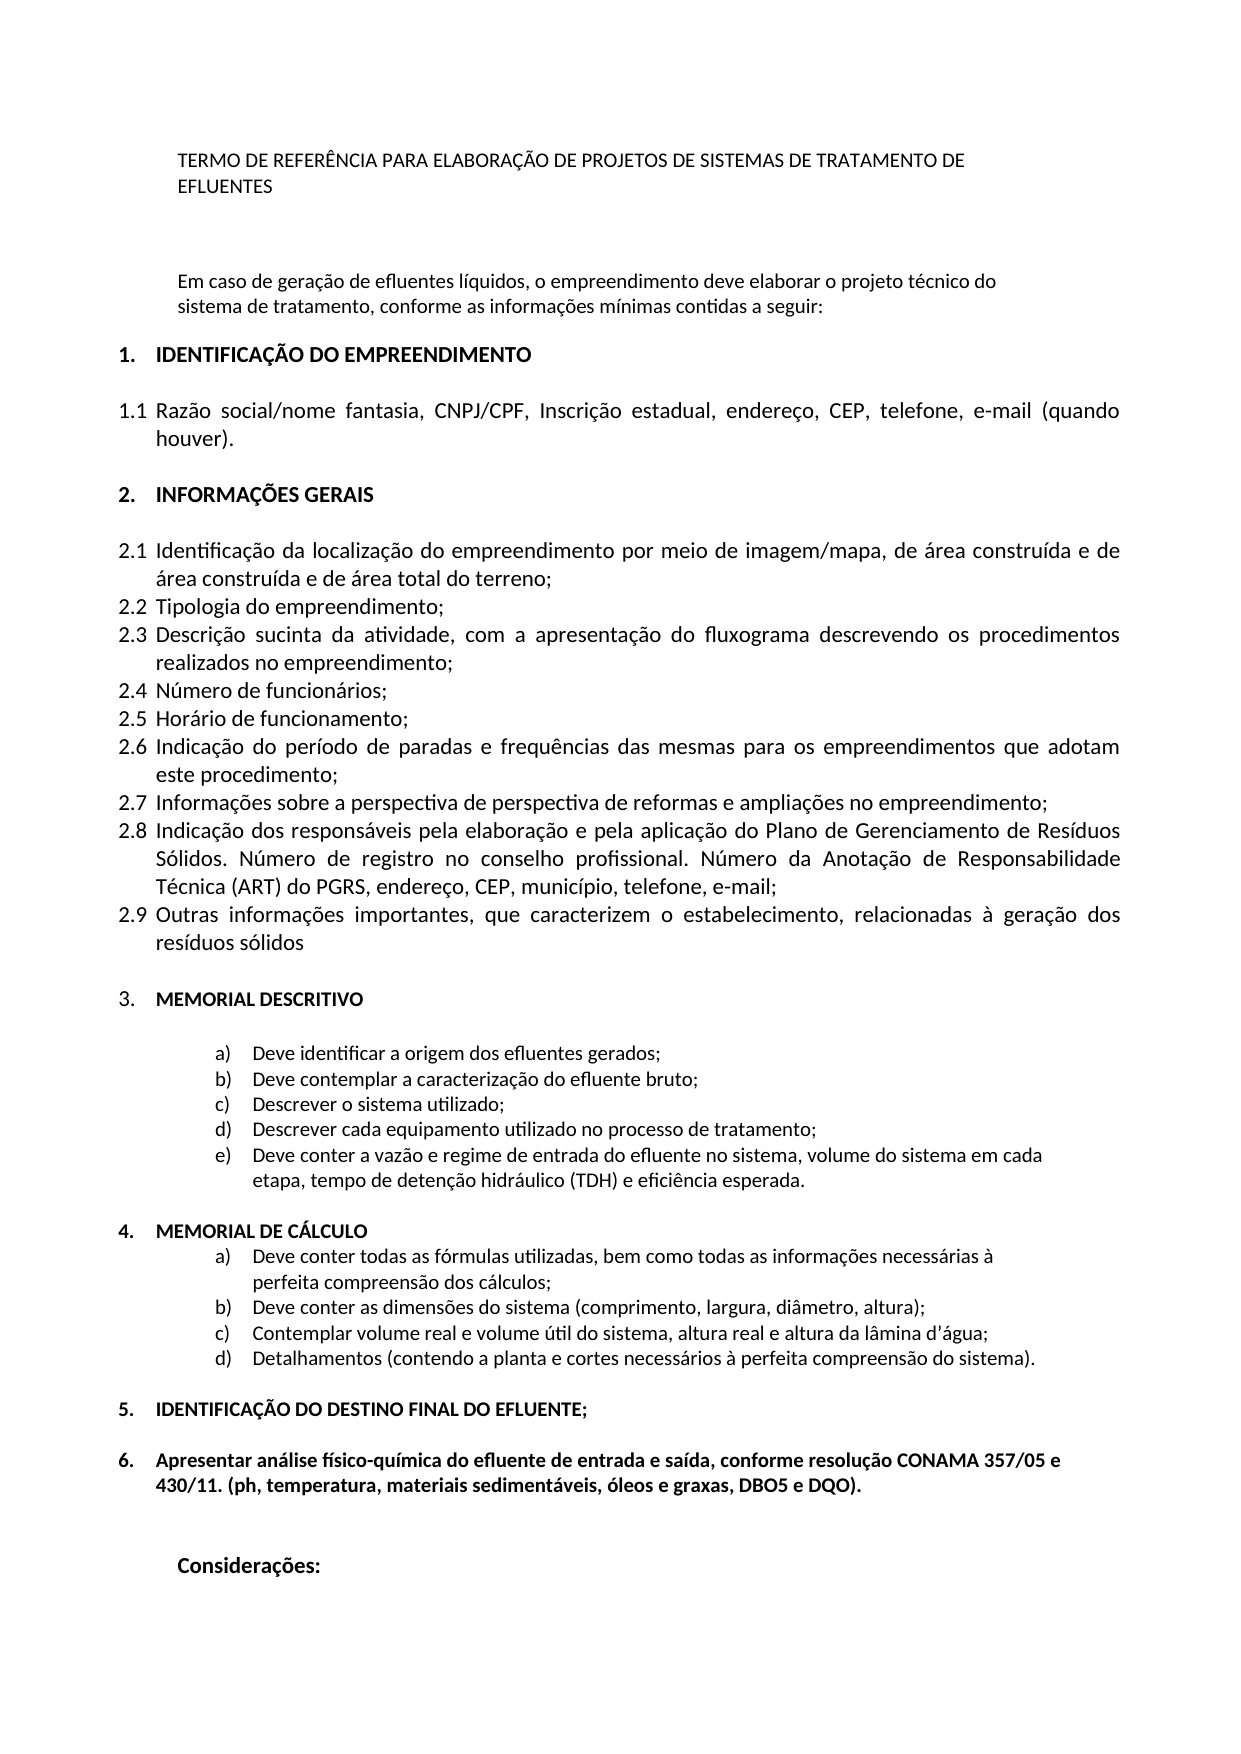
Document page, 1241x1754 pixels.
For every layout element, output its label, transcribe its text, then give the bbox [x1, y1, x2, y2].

list Detalhamentos (contendo a planta e cortes necessários à perfeita compreensão do sistema). [215, 1345, 1063, 1371]
list MEMORIAL DESCRITIVO [118, 984, 1122, 1012]
list Horário de funcionamento; [118, 704, 1122, 732]
list Contemplar volume real e volume útil do sistema, altura real e altura da lâmina d’água; [215, 1320, 1063, 1345]
list Descrever cada equipamento utilizado no processo de tratamento; [215, 1117, 1063, 1142]
list Tipologia do empreendimento; [118, 592, 1122, 620]
list Outras informações importantes, que caracterizem o estabelecimento, relacionadas à geração dos resíduos sólidos [118, 900, 1122, 956]
list INFORMAÇÕES GERAIS [118, 480, 1122, 508]
list Indicação dos responsáveis pela elaboração e pela aplicação do Plano de Gerenciamento de Resíduos Sólidos. Número de registro no conselho profissional. Número da Anotação de Responsabilidade Técnica (ART) do PGRS, endereço, CEP, município, telefone, e-mail; [118, 816, 1122, 900]
list Descrever o sistema utilizado; [215, 1091, 1063, 1117]
list Deve conter todas as fórmulas utilizadas, bem como todas as informações necessárias à perfeita compreensão dos cálculos; [215, 1244, 1063, 1294]
list Descrição sucinta da atividade, com a apresentação do fluxograma descrevendo os procedimentos realizados no empreendimento; [118, 620, 1122, 676]
list Deve contemplar a caracterização do efluente bruto; [215, 1066, 1063, 1091]
text Em caso de geração de efluentes líquidos, o empreendimento deve elaborar o projeto técnico do sistema de tratamento, conforme as informações mínimas contidas a seguir: [177, 268, 1063, 319]
list Apresentar análise físico-química do efluente de entrada e saída, conforme resolução CONAMA 357/05 e 430/11. (ph, temperatura, materiais sedimentáveis, óleos e graxas, DBO5 e DQO). [118, 1447, 1063, 1498]
list Identificação da localização do empreendimento por meio de imagem/mapa, de área construída e de área construída e de área total do terreno; [118, 536, 1122, 592]
text Considerações: [177, 1551, 1063, 1579]
text TERMO DE REFERÊNCIA PARA ELABORAÇÃO DE PROJETOS DE SISTEMAS DE TRATAMENTO DE EFLUENTES [177, 148, 1063, 198]
list IDENTIFICAÇÃO DO DESTINO FINAL DO EFLUENTE; [118, 1396, 1063, 1422]
list Informações sobre a perspectiva de perspectiva de reformas e ampliações no empreendimento; [118, 788, 1122, 816]
list Deve conter a vazão e regime de entrada do efluente no sistema, volume do sistema em cada etapa, tempo de detenção hidráulico (TDH) e eficiência esperada. [215, 1142, 1063, 1193]
list Deve identificar a origem dos efluentes gerados; [215, 1040, 1063, 1066]
list Indicação do período de paradas e frequências das mesmas para os empreendimentos que adotam este procedimento; [118, 732, 1122, 788]
list MEMORIAL DE CÁLCULO [118, 1218, 1063, 1244]
list Razão social/nome fantasia, CNPJ/CPF, Inscrição estadual, endereço, CEP, telefone, e-mail (quando houver). [118, 396, 1122, 452]
list Deve conter as dimensões do sistema (comprimento, largura, diâmetro, altura); [215, 1294, 1063, 1320]
list Número de funcionários; [118, 676, 1122, 704]
list IDENTIFICAÇÃO DO EMPREENDIMENTO [118, 340, 1122, 368]
